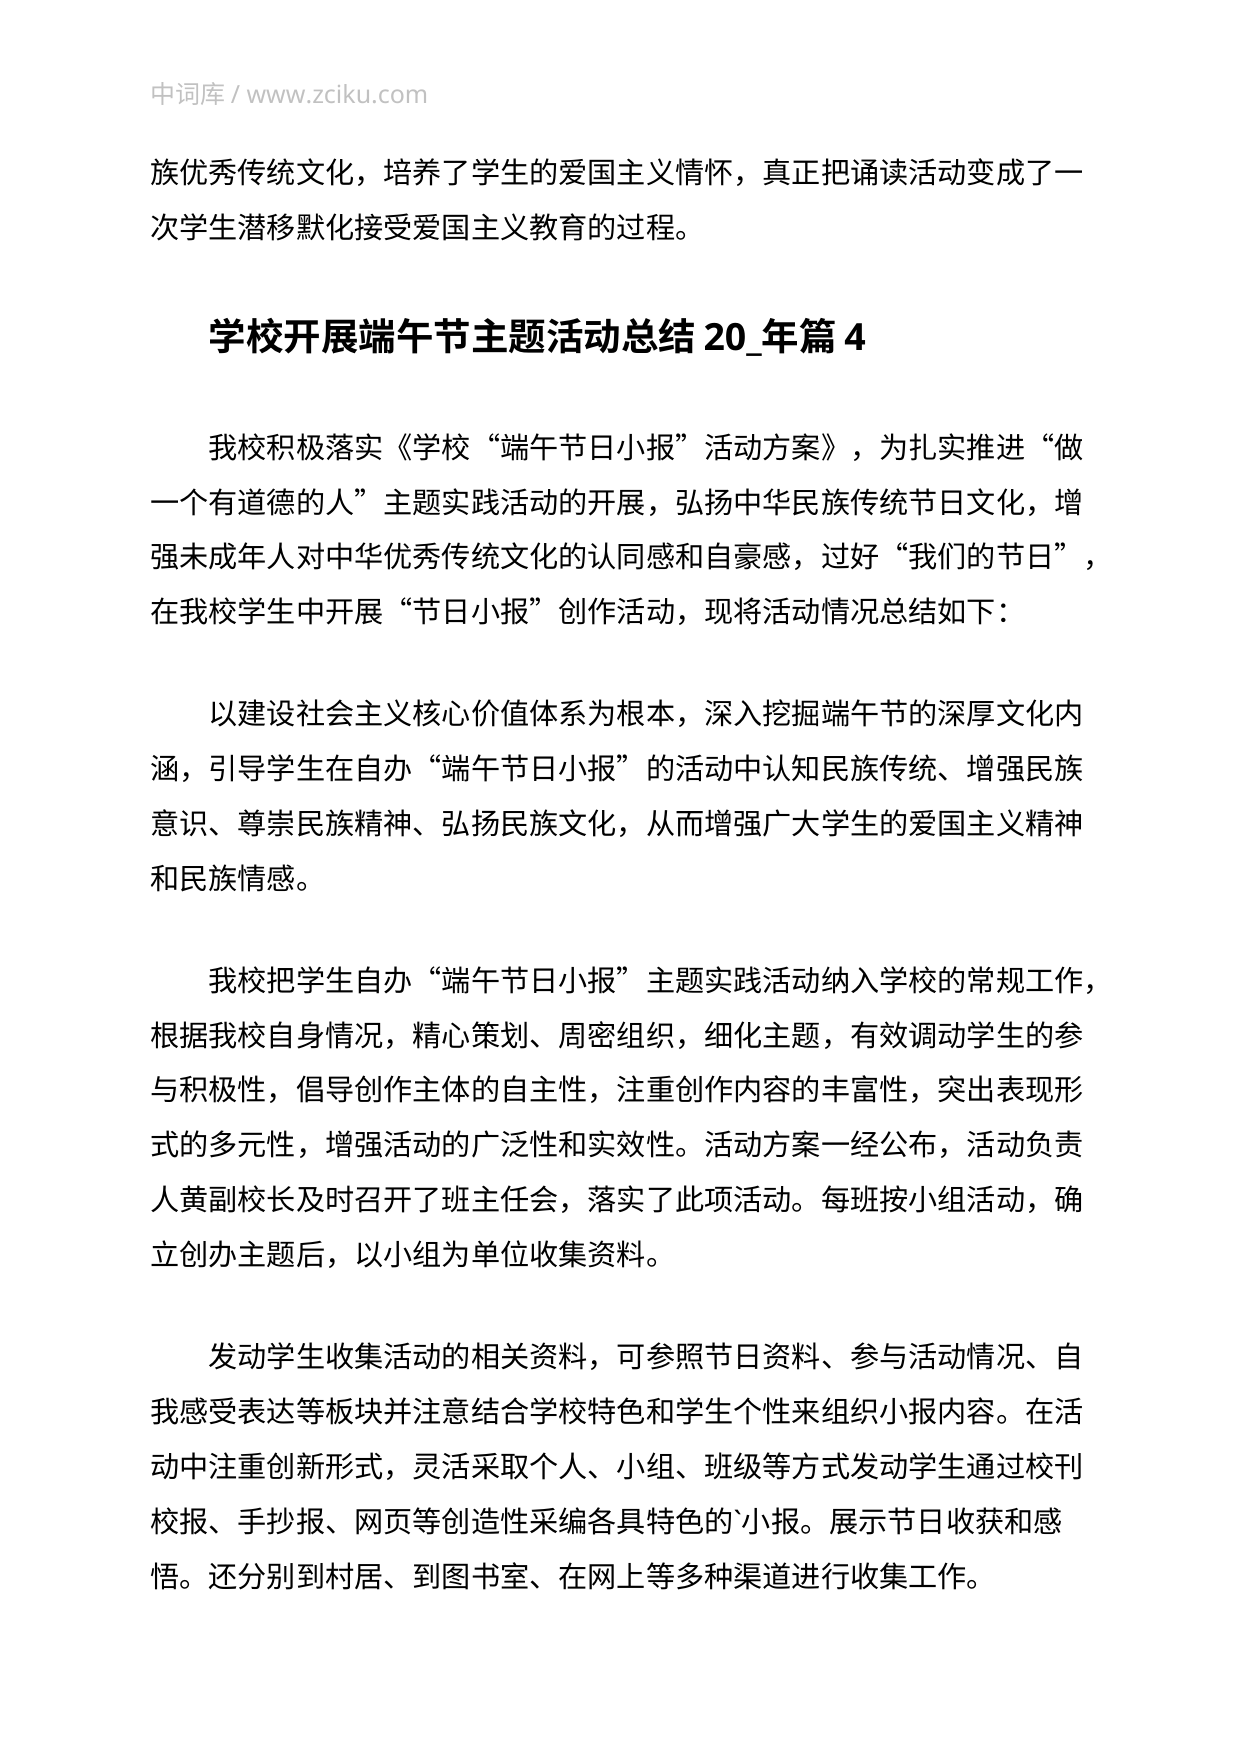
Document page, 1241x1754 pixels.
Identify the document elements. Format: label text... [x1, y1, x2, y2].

text 我校把学生自办“端午节日小报”主题实践活动纳入学校的常规工作，根据我校自身情况，精心策划、周密组织，细化主题，有效调动学生的参与积极性，倡导创作主体的自主性，注重创作内容的丰富性，突出表现形式的多元性，增强活动的广泛性和实效性。活动方案一经公布，活动负责人黄副校长及时召开了班主任会，落实了此项活动。每班按小组活动，确立创办主题后，以小组为单位收集资料。 [150, 957, 1090, 1274]
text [150, 150, 1090, 247]
text 我校积极落实《学校“端午节日小报”活动方案》，为扎实推进“做一个有道德的人”主题实践活动的开展，弘扬中华民族传统节日文化，增强未成年人对中华优秀传统文化的认同感和自豪感，过好“我们的节日”，在我校学生中开展“节日小报”创作活动，现将活动情况总结如下： [150, 424, 1090, 631]
text 发动学生收集活动的相关资料，可参照节日资料、参与活动情况、自我感受表达等板块并注意结合学校特色和学生个性来组织小报内容。在活动中注重创新形式，灵活采取个人、小组、班级等方式发动学生通过校刊校报、手抄报、网页等创造性采编各具特色的`小报。展示节日收获和感悟。还分别到村居、到图书室、在网上等多种渠道进行收集工作。 [150, 1333, 1090, 1595]
text 学校开展端午节主题活动总结20_年篇4 [150, 307, 1090, 361]
text 以建设社会主义核心价值体系为根本，深入挖掘端午节的深厚文化内涵，引导学生在自办“端午节日小报”的活动中认知民族传统、增强民族意识、尊崇民族精神、弘扬民族文化，从而增强广大学生的爱国主义精神和民族情感。 [150, 691, 1090, 898]
